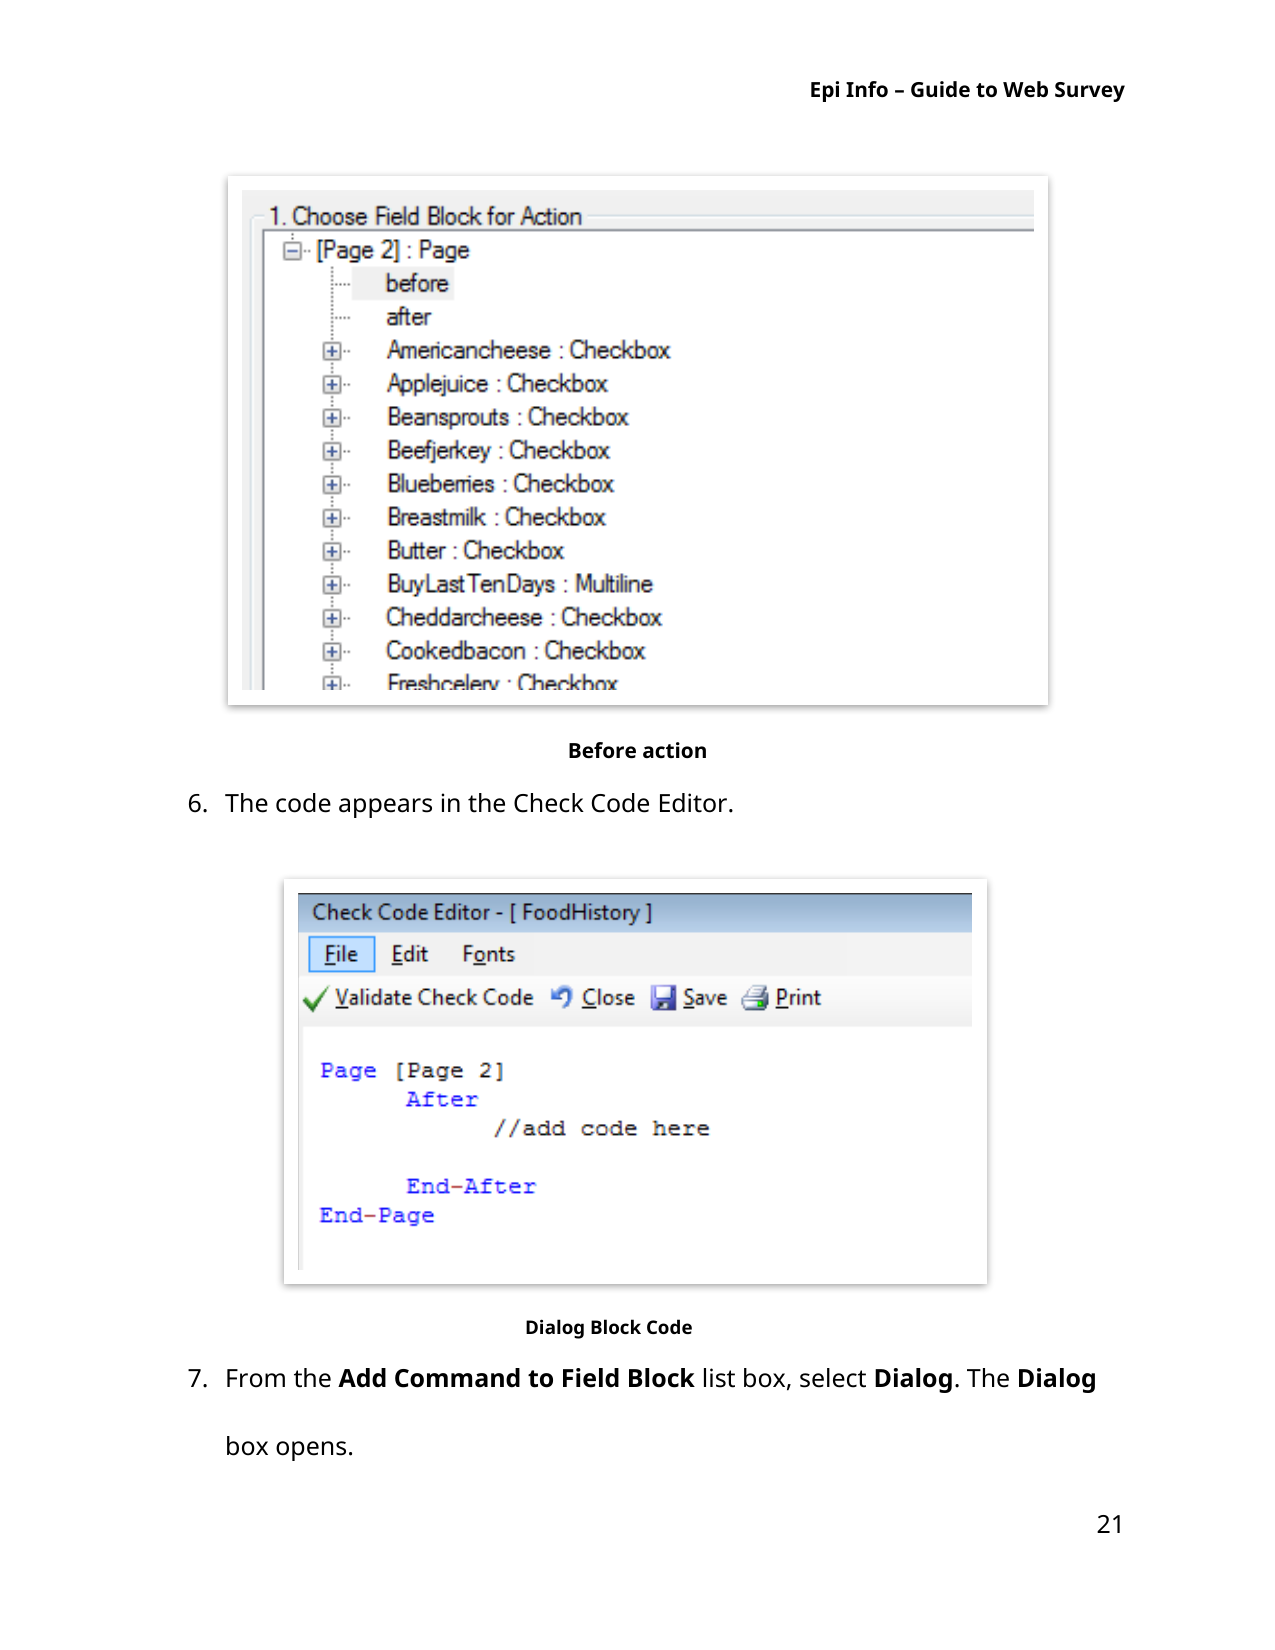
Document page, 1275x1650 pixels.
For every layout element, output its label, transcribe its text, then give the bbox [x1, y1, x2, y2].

picture [298, 893, 972, 1270]
list The code appears in the Check Code Editor. [187, 786, 1125, 819]
list From the Add Command to Field Block list box, select Dialog. The Dialog box opens. [187, 1361, 1125, 1463]
text Dialog Block Code [450, 1314, 1125, 1340]
picture [242, 190, 1034, 690]
text Before action [150, 736, 1125, 765]
